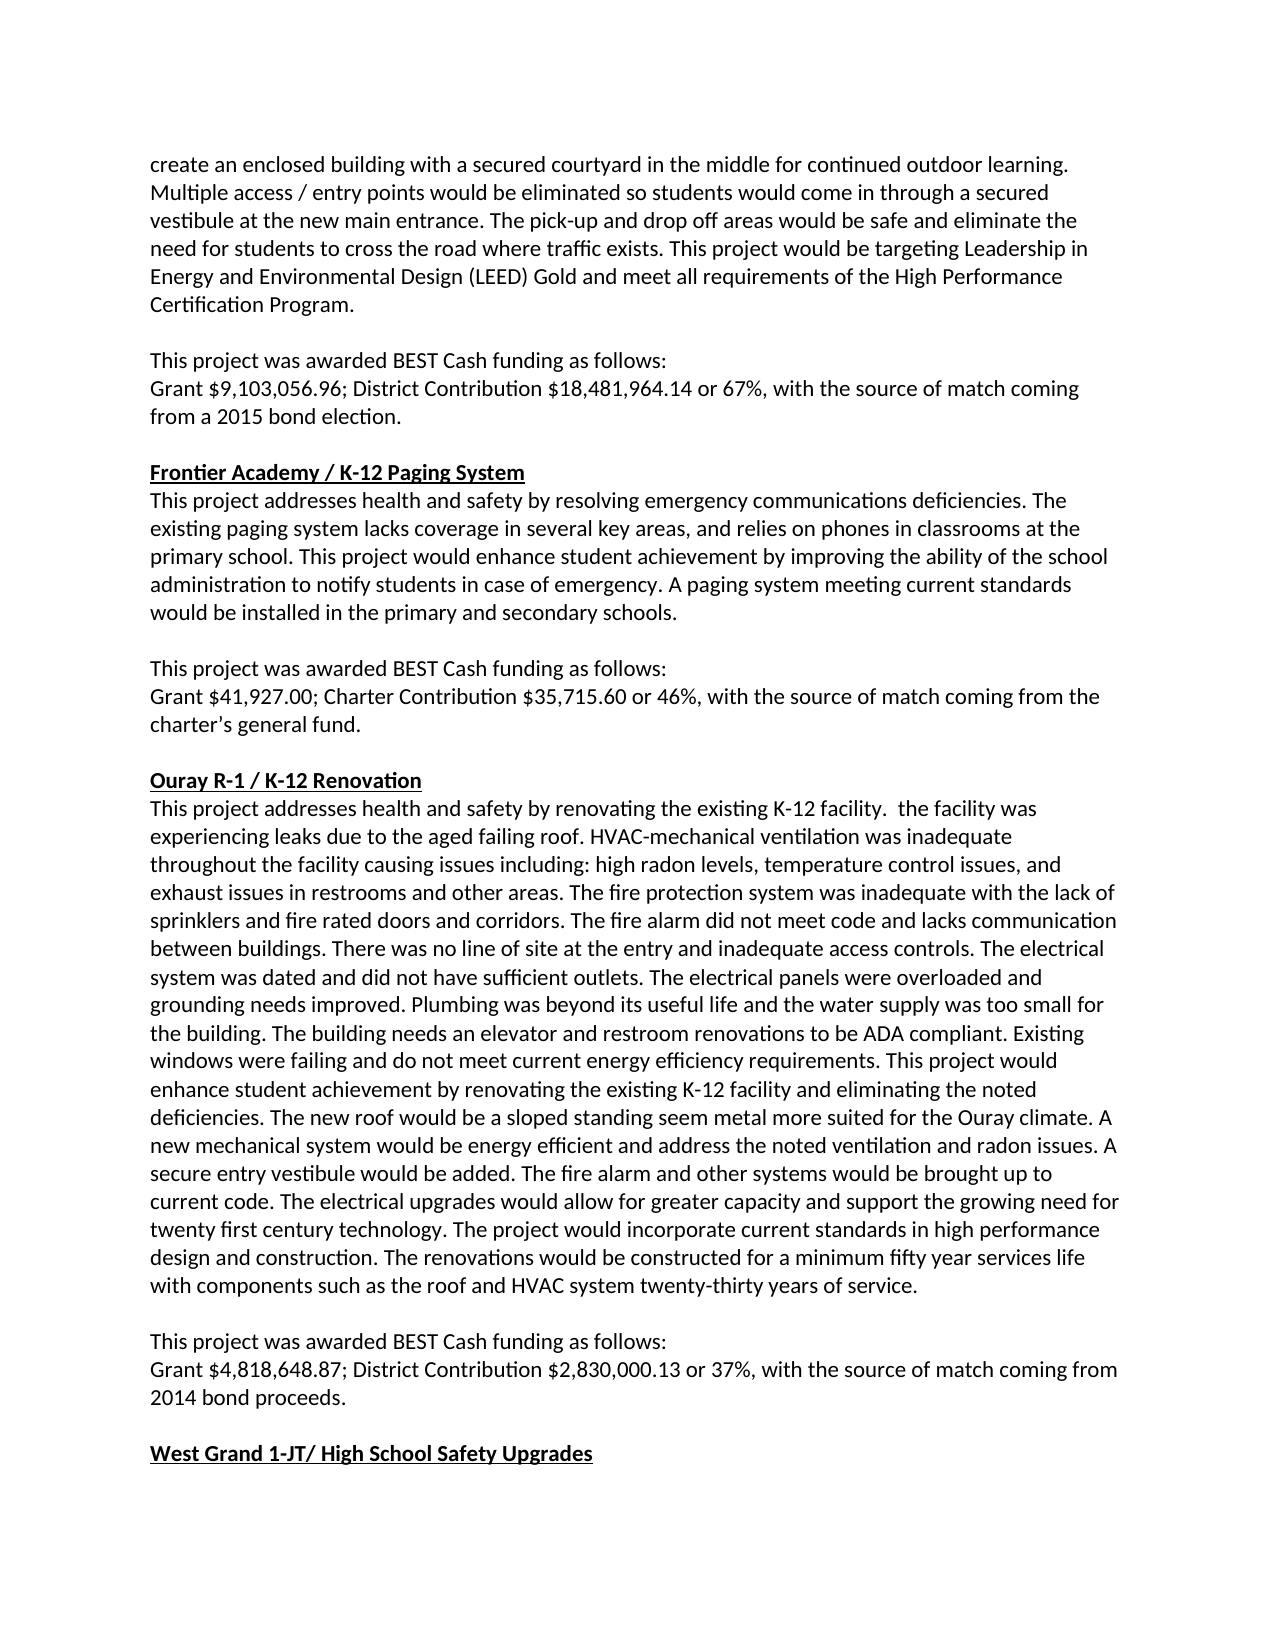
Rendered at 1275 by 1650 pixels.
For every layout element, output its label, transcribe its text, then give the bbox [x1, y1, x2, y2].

text Frontier Academy / K-12 Paging System [150, 458, 1125, 486]
text This project addresses health and safety by resolving emergency communications deficiencies. The existing paging system lacks coverage in several key areas, and relies on phones in classrooms at the primary school. This project would enhance student achievement by improving the ability of the school administration to notify students in case of emergency. A paging system meeting current standards would be installed in the primary and secondary schools. [150, 486, 1125, 626]
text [150, 150, 1125, 318]
text Grant $9,103,056.96; District Contribution $18,481,964.14 or 67%, with the source of match coming from a 2015 bond election. [150, 374, 1125, 430]
text This project was awarded BEST Cash funding as follows: [150, 1327, 1125, 1355]
text This project addresses health and safety by renovating the existing K-12 facility. the facility was experiencing leaks due to the aged failing roof. HVAC-mechanical ventilation was inadequate throughout the facility causing issues including: high radon levels, temperature control issues, and exhaust issues in restrooms and other areas. The fire protection system was inadequate with the lack of sprinklers and fire rated doors and corridors. The fire alarm did not meet code and lacks communication between buildings. There was no line of site at the entry and inadequate access controls. The electrical system was dated and did not have sufficient outlets. The electrical panels were overloaded and grounding needs improved. Plumbing was beyond its useful life and the water supply was too small for the building. The building needs an elevator and restroom renovations to be ADA compliant. Existing windows were failing and do not meet current energy efficiency requirements. This project would enhance student achievement by renovating the existing K-12 facility and eliminating the noted deficiencies. The new roof would be a sloped standing seem metal more suited for the Ouray climate. A new mechanical system would be energy efficient and address the noted ventilation and radon issues. A secure entry vestibule would be added. The fire alarm and other systems would be brought up to current code. The electrical upgrades would allow for greater capacity and support the growing need for twenty first century technology. The project would incorporate current standards in high performance design and construction. The renovations would be constructed for a minimum fifty year services life with components such as the roof and HVAC system twenty-thirty years of service. [150, 794, 1125, 1299]
text This project was awarded BEST Cash funding as follows: [150, 654, 1125, 682]
text Ouray R-1 / K-12 Renovation [150, 766, 1125, 794]
text This project was awarded BEST Cash funding as follows: [150, 346, 1125, 374]
text Grant $4,818,648.87; District Contribution $2,830,000.13 or 37%, with the source of match coming from 2014 bond proceeds. [150, 1355, 1125, 1411]
text West Grand 1-JT/ High School Safety Upgrades [150, 1439, 1125, 1467]
text Grant $41,927.00; Charter Contribution $35,715.60 or 46%, with the source of match coming from the charter’s general fund. [150, 682, 1125, 738]
